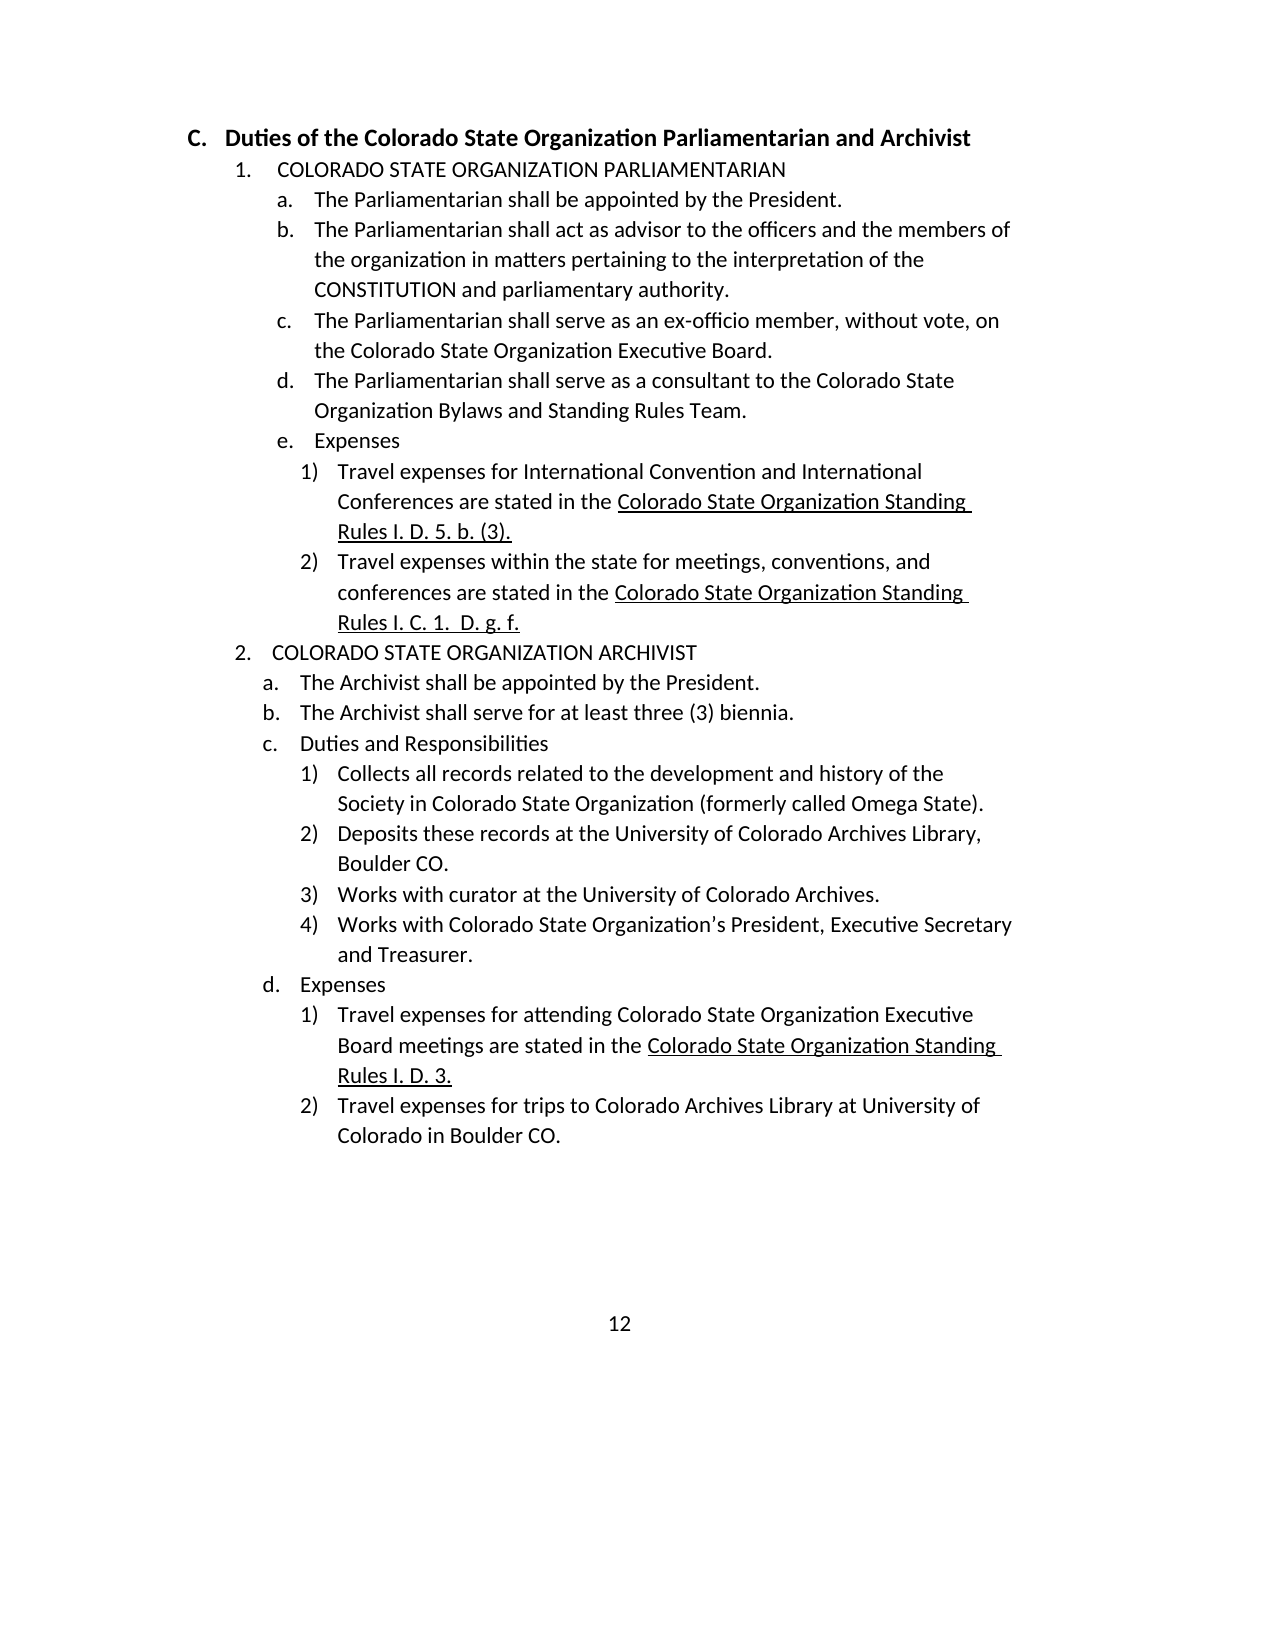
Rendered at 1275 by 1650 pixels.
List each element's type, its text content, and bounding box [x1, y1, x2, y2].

list Works with curator at the University of Colorado Archives. [300, 880, 1013, 908]
list Travel expenses within the state for meetings, conventions, and conferences are stated in the Colorado State Organization Standing Rules I. C. 1. D. g. f. [300, 547, 1013, 636]
list Deposits these records at the University of Colorado Archives Library, Boulder CO. [300, 819, 1013, 878]
list Travel expenses for International Convention and International Conferences are stated in the Colorado State Organization Standing Rules I. D. 5. b. (3). [300, 457, 1013, 545]
list The Parliamentarian shall serve as a consultant to the Colorado State Organization Bylaws and Standing Rules Team. [277, 366, 1013, 424]
list The Parliamentarian shall act as advisor to the officers and the members of the organization in matters pertaining to the interpretation of the CONSTITUTION and parliamentary authority. [277, 215, 1013, 304]
list The Parliamentarian shall be appointed by the President. [277, 185, 1013, 213]
list Works with Colorado State Organization’s President, Executive Secretary and Treasurer. [300, 910, 1013, 968]
list The Parliamentarian shall serve as an ex-officio member, without vote, on the Colorado State Organization Executive Board. [277, 306, 1013, 364]
list Travel expenses for trips to Colorado Archives Library at University of Colorado in Boulder CO. [300, 1091, 1013, 1149]
text 12 [225, 1309, 1013, 1338]
list Duties and Responsibilities [262, 729, 1013, 757]
list COLORADO STATE ORGANIZATION PARLIAMENTARIAN [234, 155, 1013, 183]
list Duties of the Colorado State Organization Parliamentarian and Archivist [187, 122, 1013, 152]
list Travel expenses for attending Colorado State Organization Executive Board meetings are stated in the Colorado State Organization Standing Rules I. D. 3. [300, 1001, 1013, 1089]
list The Archivist shall be appointed by the President. [262, 668, 1013, 696]
list COLORADO STATE ORGANIZATION ARCHIVIST [234, 638, 1013, 666]
list Expenses [262, 970, 1013, 998]
list Collects all records related to the development and history of the Society in Colorado State Organization (formerly called Omega State). [300, 759, 1013, 817]
list The Archivist shall serve for at least three (3) biennia. [262, 698, 1013, 727]
list Expenses [277, 427, 1013, 455]
